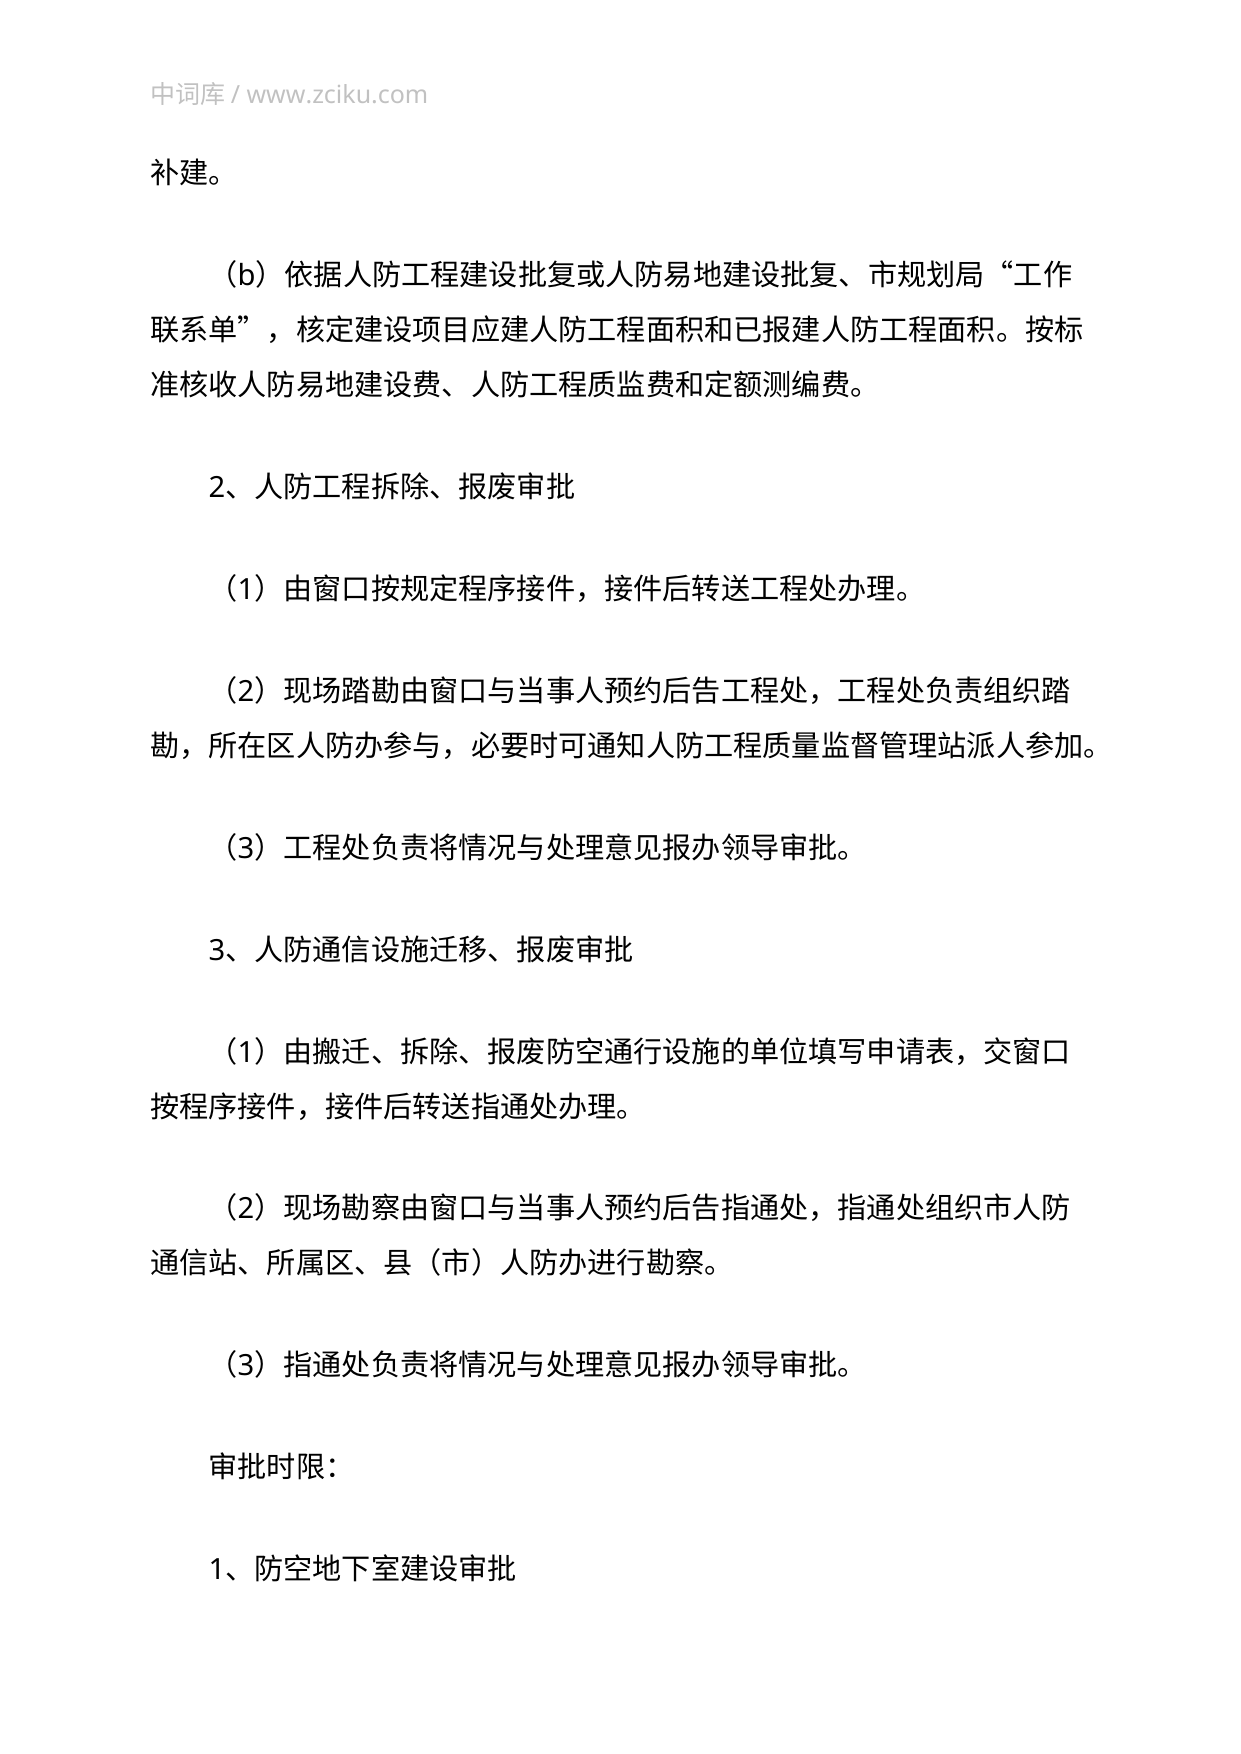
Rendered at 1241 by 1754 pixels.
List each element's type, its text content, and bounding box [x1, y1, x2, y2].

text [150, 150, 1090, 192]
text （1）由窗口按规定程序接件，接件后转送工程处办理。 [150, 565, 1090, 608]
text （3）指通处负责将情况与处理意见报办领导审批。 [150, 1342, 1090, 1384]
text （2）现场勘察由窗口与当事人预约后告指通处，指通处组织市人防通信站、所属区、县（市）人防办进行勘察。 [150, 1185, 1090, 1282]
text （2）现场踏勘由窗口与当事人预约后告工程处，工程处负责组织踏勘，所在区人防办参与，必要时可通知人防工程质量监督管理站派人参加。 [150, 667, 1090, 765]
text （b）依据人防工程建设批复或人防易地建设批复、市规划局“工作联系单”，核定建设项目应建人防工程面积和已报建人防工程面积。按标准核收人防易地建设费、人防工程质监费和定额测编费。 [150, 252, 1090, 404]
text 3、人防通信设施迁移、报废审批 [150, 926, 1090, 968]
text 审批时限： [150, 1444, 1090, 1486]
text （3）工程处负责将情况与处理意见报办领导审批。 [150, 824, 1090, 867]
text 1、防空地下室建设审批 [150, 1545, 1090, 1588]
text 2、人防工程拆除、报废审批 [150, 463, 1090, 506]
text （1）由搬迁、拆除、报废防空通行设施的单位填写申请表，交窗口按程序接件，接件后转送指通处办理。 [150, 1028, 1090, 1125]
